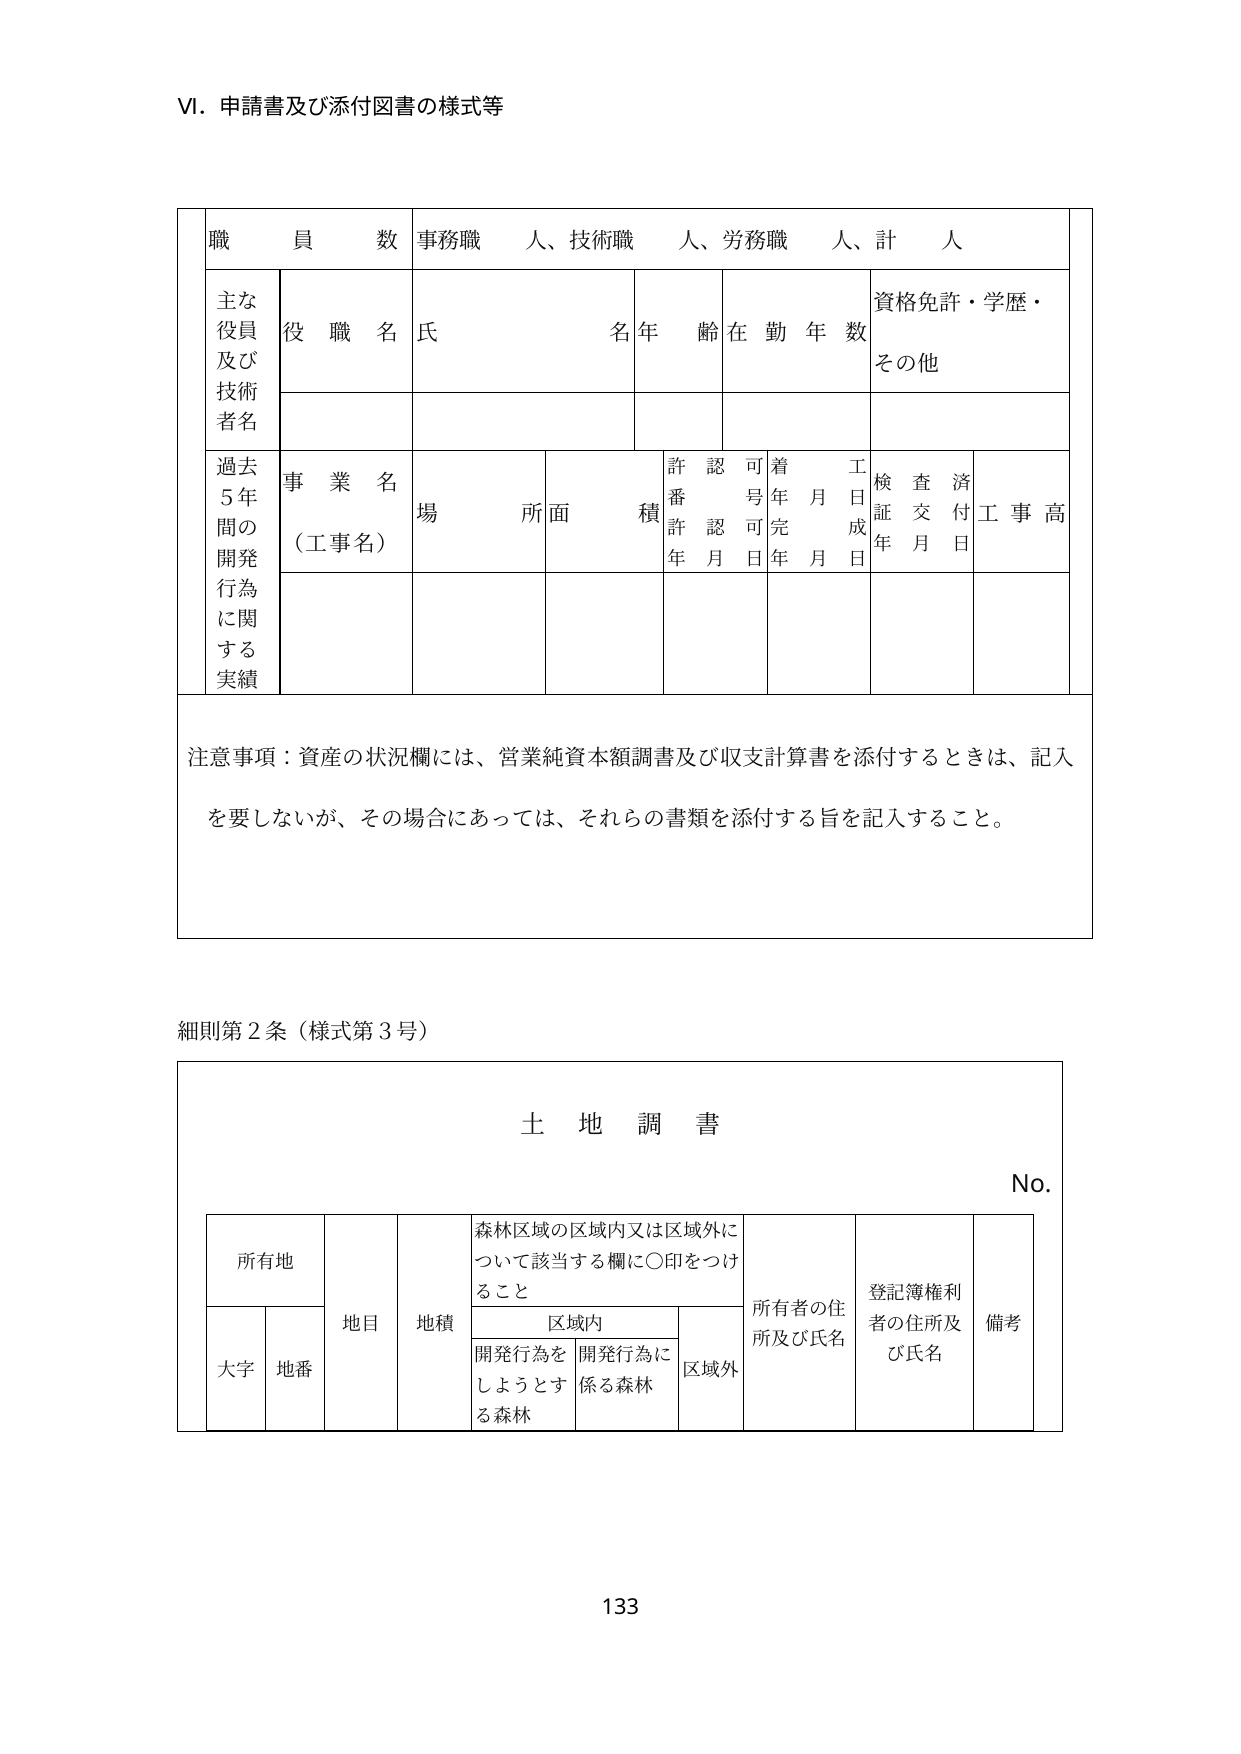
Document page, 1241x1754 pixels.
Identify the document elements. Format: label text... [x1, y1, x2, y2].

table_cell [974, 573, 1069, 694]
table_header 土地調書 No. [178, 1062, 1062, 1431]
table_cell 注意事項：資産の状況欄には、営業純資本額調書及び収支計算書を添付するときは、記入を要しないが、その場合にあっては、それらの書類を添付する旨を記入すること。 [178, 695, 1092, 938]
table_cell [281, 393, 412, 449]
table_cell [768, 573, 870, 694]
table_cell 工事高 [974, 451, 1069, 572]
table_cell [281, 573, 412, 694]
text 細則第２条（様式第３号） [177, 1000, 1063, 1061]
table_cell 検査済 証交付 年月日 [871, 451, 973, 572]
table_cell 年齢 [635, 270, 722, 392]
table_cell [413, 393, 634, 449]
table_cell [546, 573, 663, 694]
table_cell 着工 年月日 完成 年月日 [768, 451, 870, 572]
table_cell 事務職 人、技術職 人、労務職 人、計 人 [413, 209, 1069, 269]
table_cell 職員数 [206, 209, 412, 269]
table_cell 氏名 [413, 270, 634, 392]
table_cell 面積 [546, 451, 663, 572]
table_cell 資格免許・学歴・その他 [871, 270, 1069, 392]
table_cell [871, 393, 1069, 449]
table_cell 役職名 [281, 270, 412, 392]
table_cell 主な 役員 及び 技術 者名 [206, 270, 279, 449]
table_cell [635, 393, 722, 449]
table_cell 事業名 （工事名） [281, 451, 412, 572]
table_cell [871, 573, 973, 694]
table_cell 許認可 番号 許認可 年月日 [664, 451, 767, 572]
table_cell [723, 393, 870, 449]
table_cell [413, 573, 545, 694]
table_cell 在勤年数 [723, 270, 870, 392]
table_cell 場所 [413, 451, 545, 572]
table_cell [664, 573, 767, 694]
table_cell 過去５年間の開発行為に関する実績 [206, 451, 279, 694]
